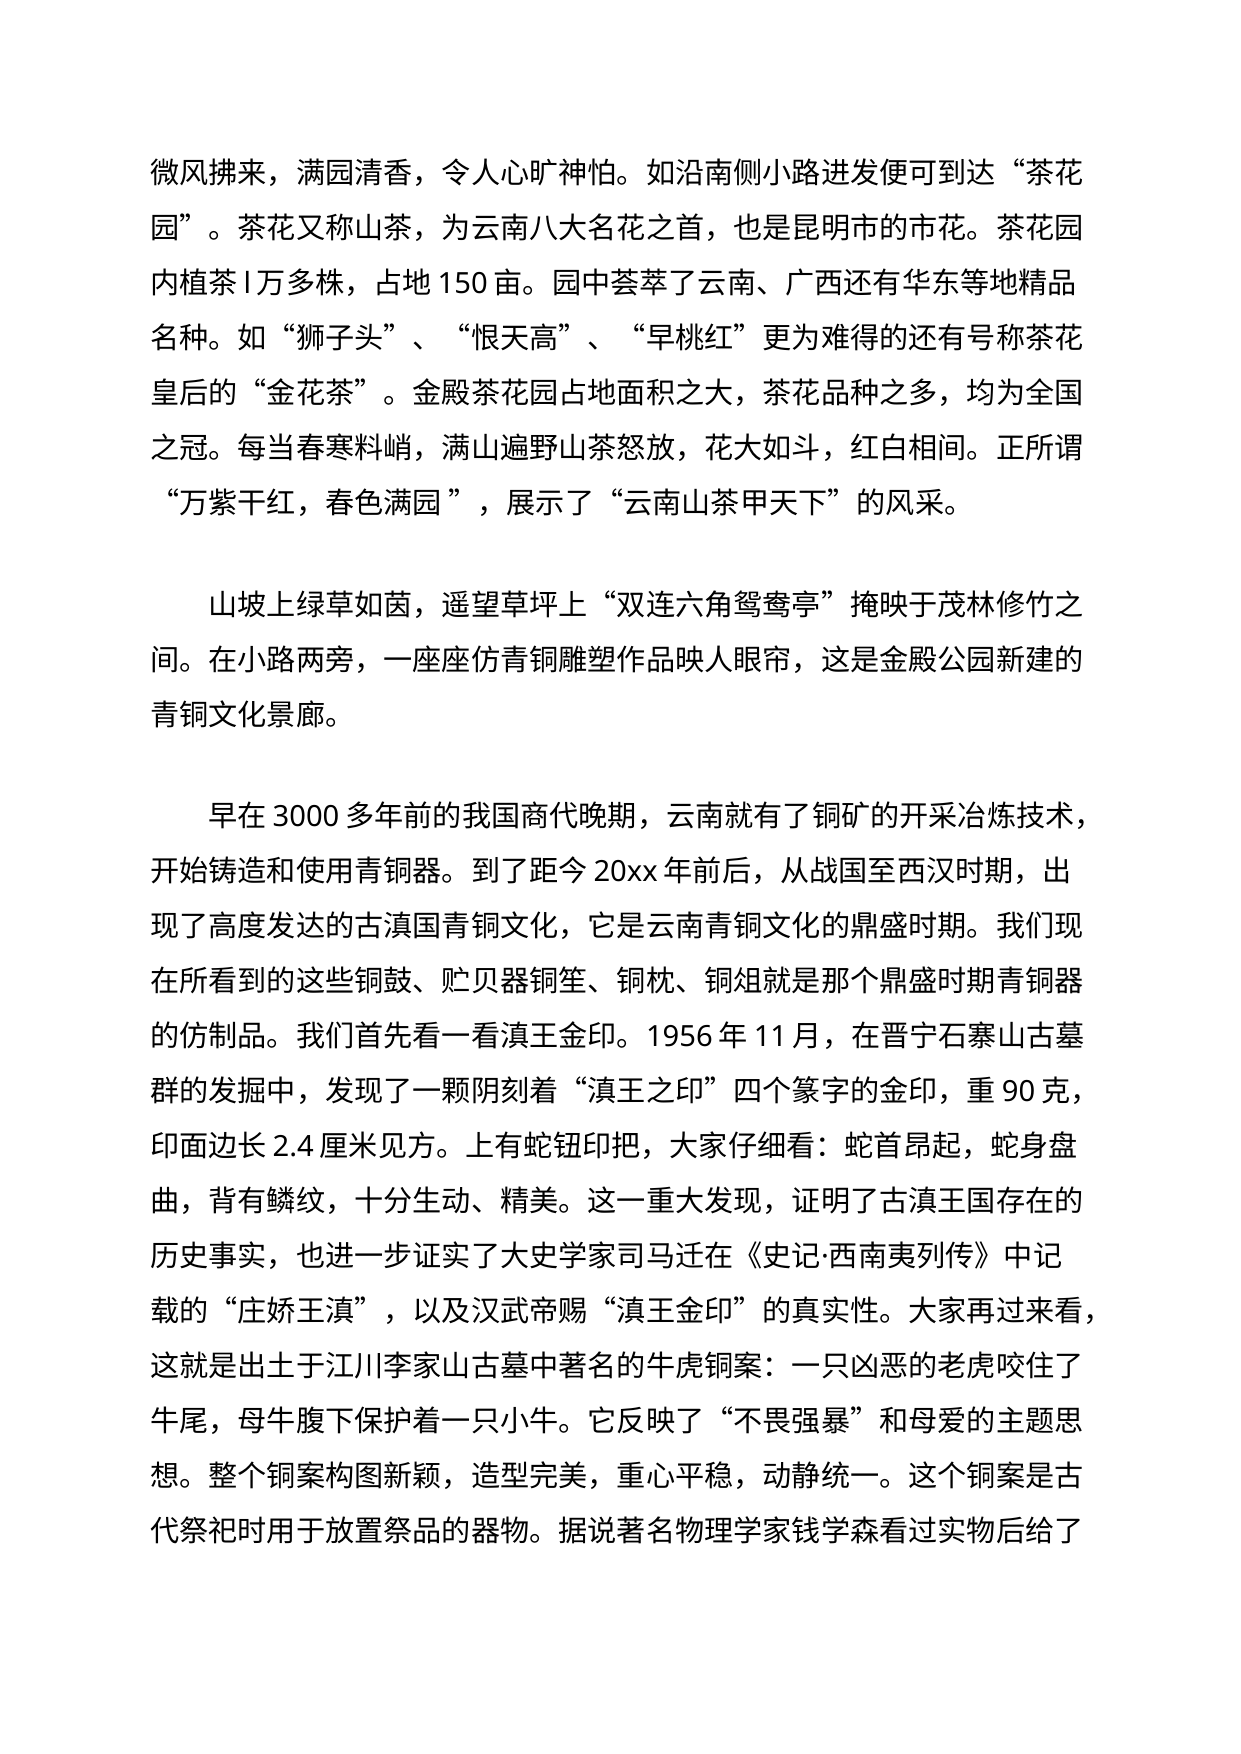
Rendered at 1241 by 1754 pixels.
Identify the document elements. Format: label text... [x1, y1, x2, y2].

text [150, 793, 1090, 1549]
text 山坡上绿草如茵，遥望草坪上“双连六角鸳鸯亭”掩映于茂林修竹之间。在小路两旁，一座座仿青铜雕塑作品映人眼帘，这是金殿公园新建的青铜文化景廊。 [150, 581, 1090, 733]
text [150, 150, 1090, 522]
